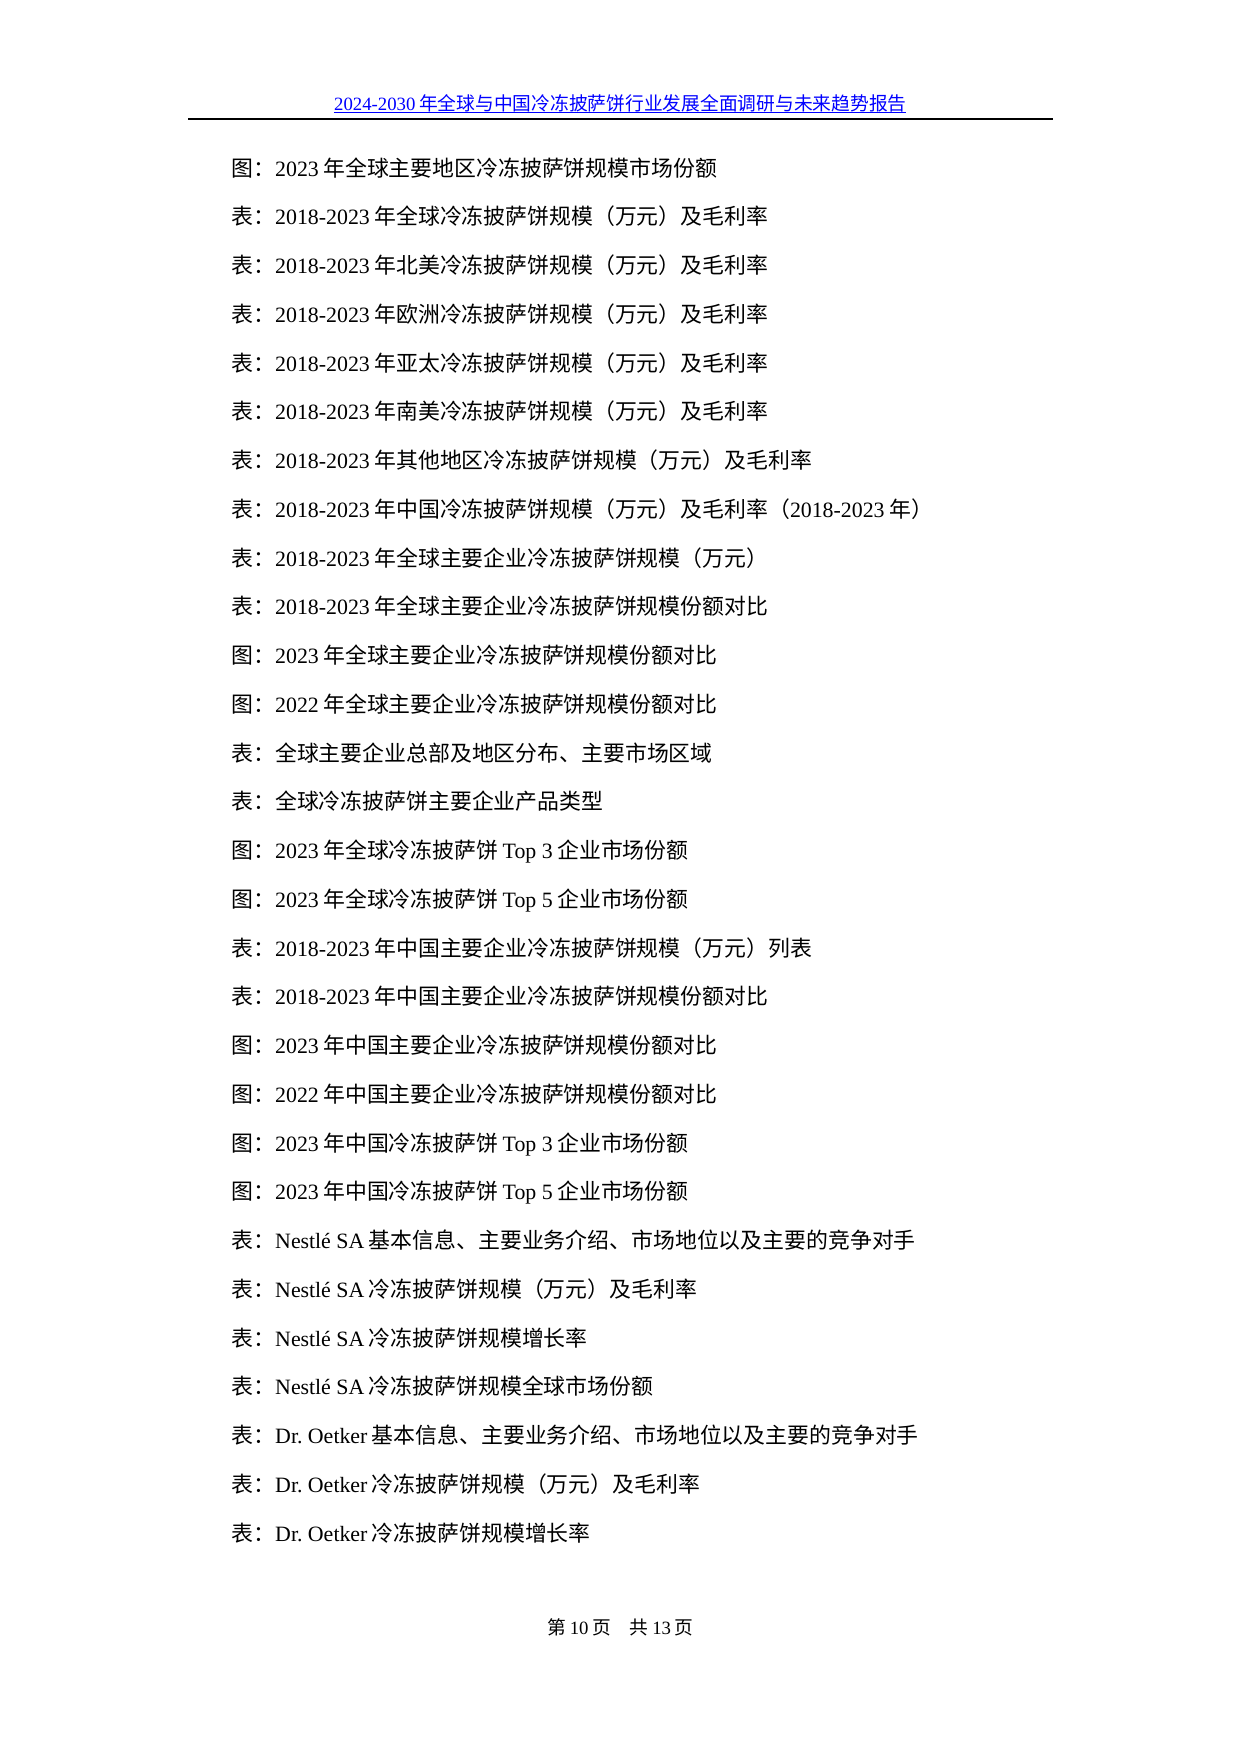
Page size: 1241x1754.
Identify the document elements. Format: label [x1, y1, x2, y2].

text [187, 150, 1053, 1548]
